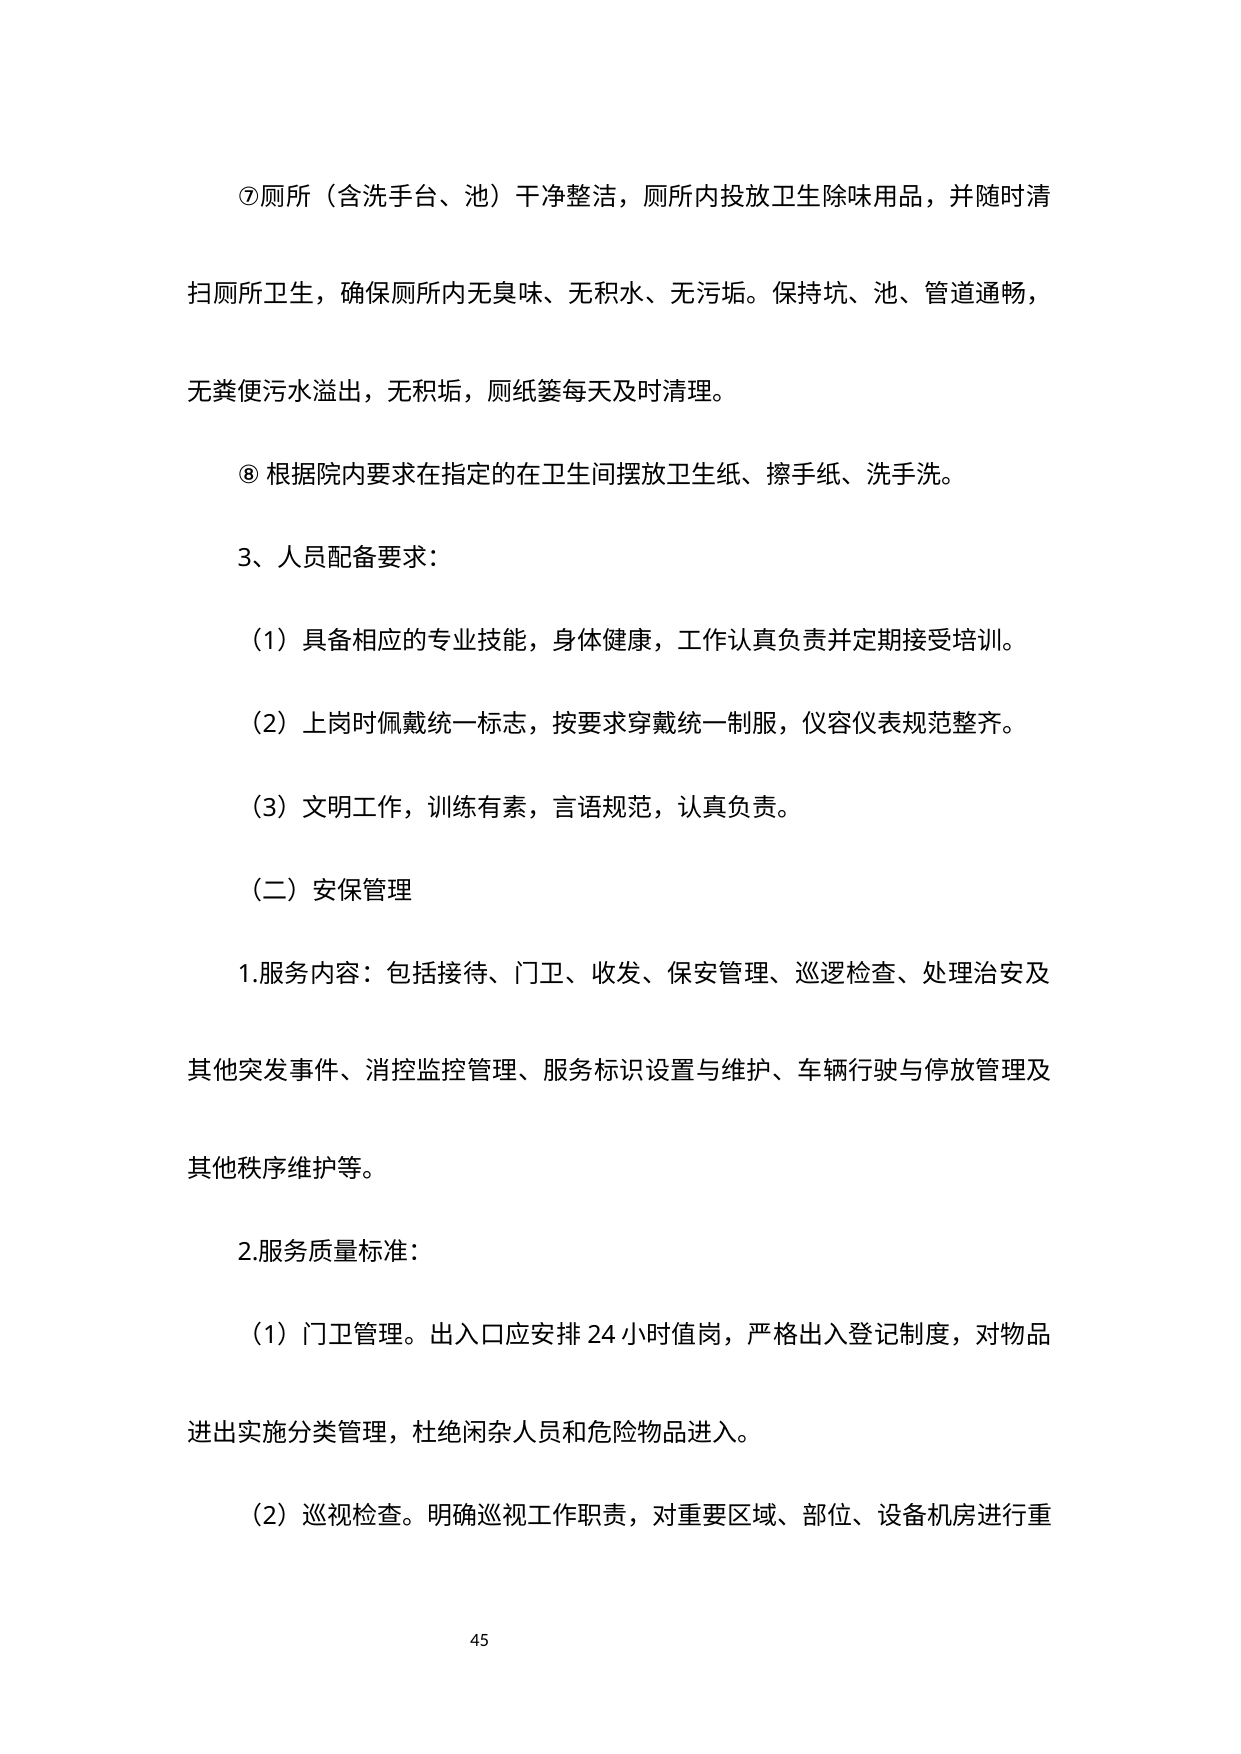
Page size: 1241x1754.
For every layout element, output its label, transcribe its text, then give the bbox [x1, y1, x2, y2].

text （1）门卫管理。出入口应安排24小时值岗，严格出入登记制度，对物品进出实施分类管理，杜绝闲杂人员和危险物品进入。 [187, 1300, 1053, 1463]
text ⑦厕所（含洗手台、池）干净整洁，厕所内投放卫生除味用品，并随时清扫厕所卫生，确保厕所内无臭味、无积水、无污垢。保持坑、池、管道通畅，无粪便污水溢出，无积垢，厕纸篓每天及时清理。 [187, 162, 1053, 422]
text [187, 1481, 1053, 1546]
text ⑧ 根据院内要求在指定的在卫生间摆放卫生纸、擦手纸、洗手洗。 [187, 440, 1053, 505]
text （2）上岗时佩戴统一标志，按要求穿戴统一制服，仪容仪表规范整齐。 [187, 689, 1053, 754]
text 3、人员配备要求： [187, 523, 1053, 588]
text （二）安保管理 [187, 856, 1053, 921]
text （3）文明工作，训练有素，言语规范，认真负责。 [187, 773, 1053, 838]
text 1.服务内容：包括接待、门卫、收发、保安管理、巡逻检查、处理治安及其他突发事件、消控监控管理、服务标识设置与维护、车辆行驶与停放管理及其他秩序维护等。 [187, 939, 1053, 1199]
text （1）具备相应的专业技能，身体健康，工作认真负责并定期接受培训。 [187, 606, 1053, 671]
text 2.服务质量标准： [187, 1217, 1053, 1282]
